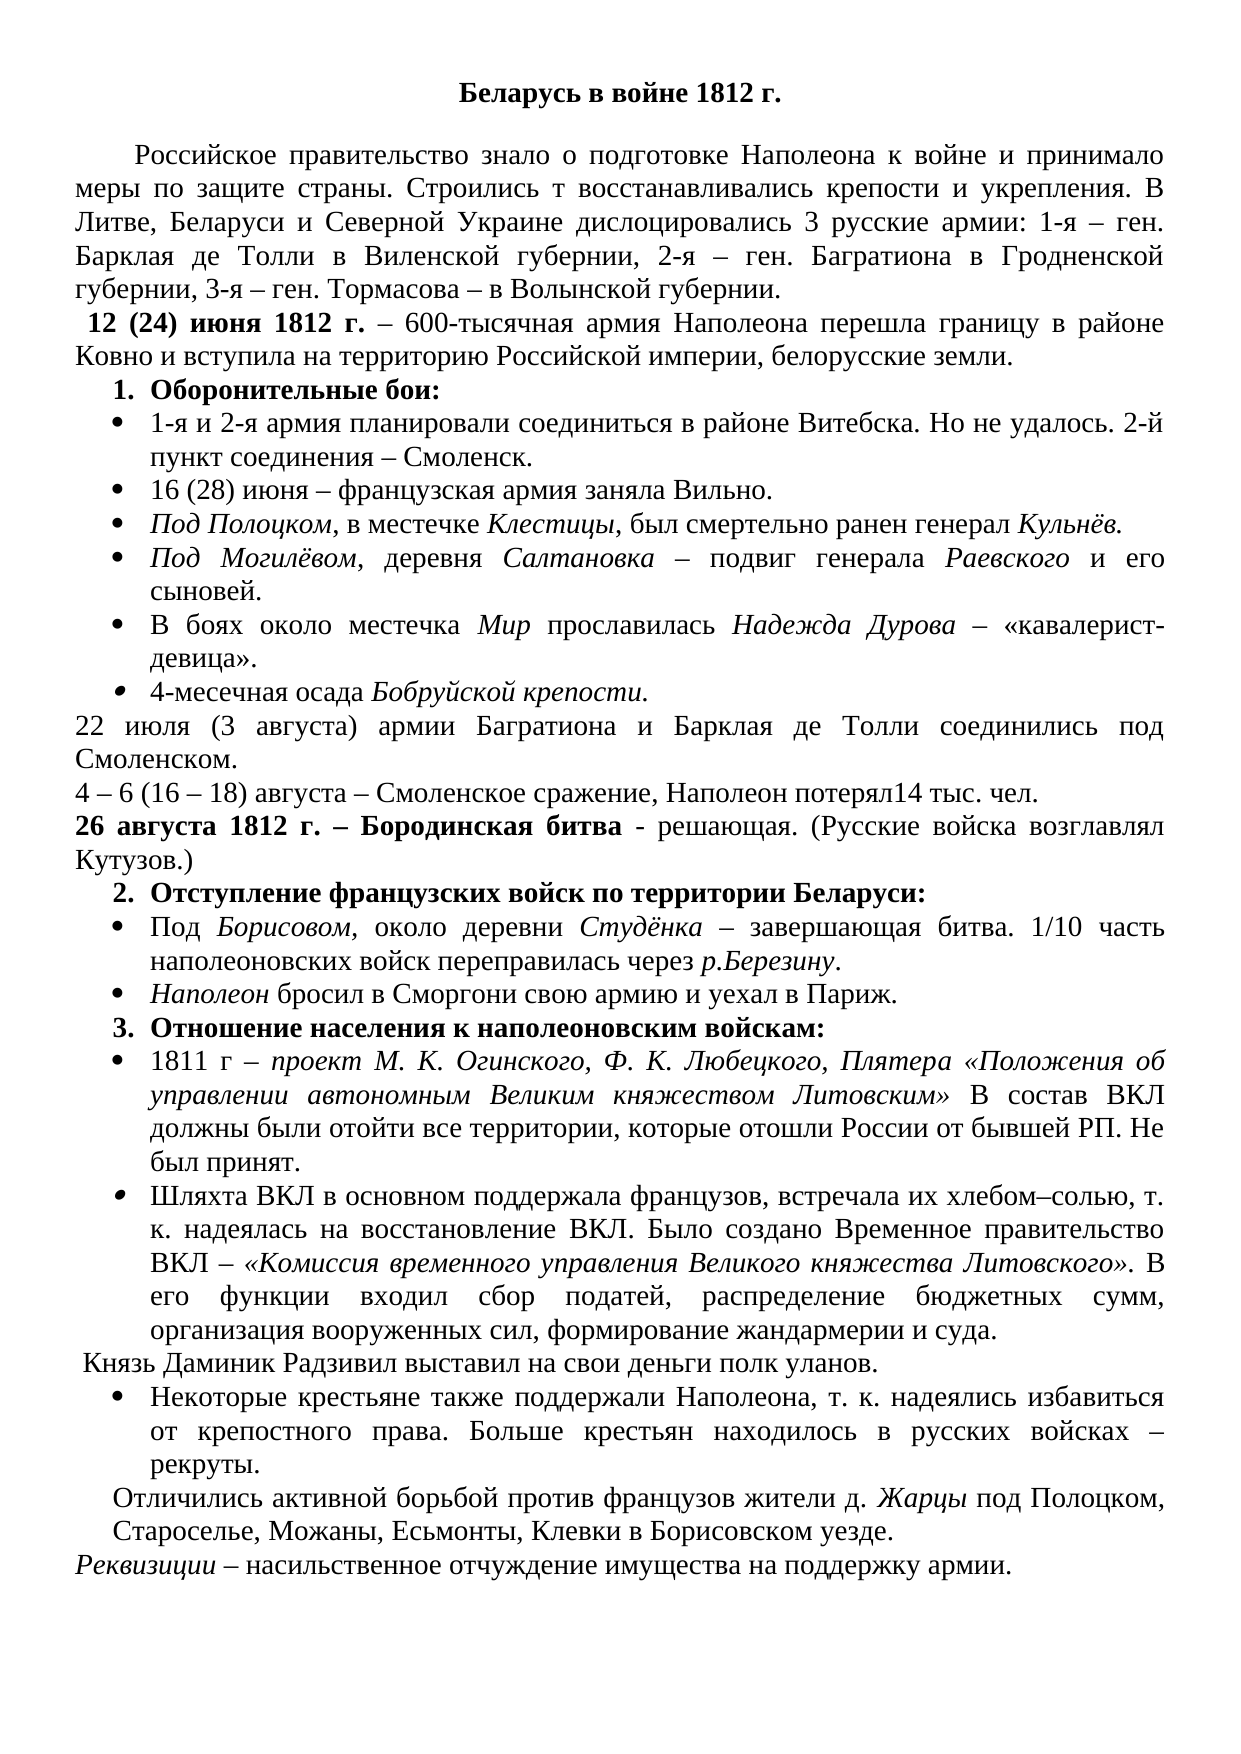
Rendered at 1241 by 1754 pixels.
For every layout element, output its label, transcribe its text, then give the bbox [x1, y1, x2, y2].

text Отличились активной борьбой против французов жители д. Жарцы под Полоцком, Староселье, Можаны, Есьмонты, Клевки в Борисовском уезде. [112, 1480, 1165, 1547]
list 4-месечная осада Бобруйской крепости. [112, 674, 1165, 708]
list Под Полоцком, в местечке Клестицы, был смертельно ранен генерал Кульнёв. [112, 506, 1165, 540]
list 1-я и 2-я армия планировали соединиться в районе Витебска. Но не удалось. 2-й пункт соединения – Смоленск. [112, 405, 1165, 472]
text Реквизиции – насильственное отчуждение имущества на поддержку армии. [75, 1547, 1165, 1580]
list Под Борисовом, около деревни Студёнка – завершающая битва. 1/10 часть наполеоновских войск переправилась через р.Березину. [112, 909, 1165, 976]
text 22 июля (3 августа) армии Багратиона и Барклая де Толли соединились под Смоленском. [75, 708, 1165, 775]
text Беларусь в войне . [75, 75, 1165, 108]
text Князь Даминик Радзивил выставил на свои деньги полк уланов. [75, 1346, 1165, 1379]
list Наполеон бросил в Сморгони свою армию и уехал в Париж. [112, 976, 1165, 1010]
list Некоторые крестьяне также поддержали Наполеона, т. к. надеялись избавиться от крепостного права. Больше крестьян находилось в русских войсках – рекруты. [112, 1379, 1165, 1480]
list В боях около местечка Мир прославилась Надежда Дурова – «кавалерист-девица». [112, 607, 1165, 674]
list Отношение населения к наполеоновским войскам: [112, 1010, 1165, 1043]
text Российское правительство знало о подготовке Наполеона к войне и принимало меры по защите страны. Строились т восстанавливались крепости и укрепления. В Литве, Беларуси и Северной Украине дислоцировались 3 русские армии: 1-я – ген. Барклая де Толли в Виленской губернии, 2-я – ген. Багратиона в Гродненской губернии, 3-я – ген. Тормасова – в Волынской губернии. [75, 137, 1165, 305]
text 12 (24) июня . – 600-тысячная армия Наполеона перешла границу в районе Ковно и вступила на территорию Российской империи, белорусские земли. [75, 305, 1165, 372]
list Шляхта ВКЛ в основном поддержала французов, встречала их хлебом–солью, т. к. надеялась на восстановление ВКЛ. Было создано Временное правительство ВКЛ – «Комиссия временного управления Великого княжества Литовского». В его функции входил сбор податей, распределение бюджетных сумм, организация вооруженных сил, формирование жандармерии и суда. [112, 1178, 1165, 1346]
list Оборонительные бои: [112, 372, 1165, 405]
text 4 – 6 (16 – 18) августа – Смоленское сражение, Наполеон потерял14 тыс. чел. [75, 775, 1165, 808]
list 16 (28) июня – французская армия заняла Вильно. [112, 472, 1165, 506]
text 26 августа . – Бородинская битва - решающая. (Русские войска возглавлял Кутузов.) [75, 808, 1165, 876]
list Под Могилёвом, деревня Салтановка – подвиг генерала Раевского и его сыновей. [112, 540, 1165, 607]
list Отступление французских войск по территории Беларуси: [112, 876, 1165, 909]
list – проект М. К. Огинского, Ф. К. Любецкого, Плятера «Положения об управлении автономным Великим княжеством Литовским» В состав ВКЛ должны были отойти все территории, которые отошли России от бывшей РП. Не был принят. [112, 1043, 1165, 1178]
